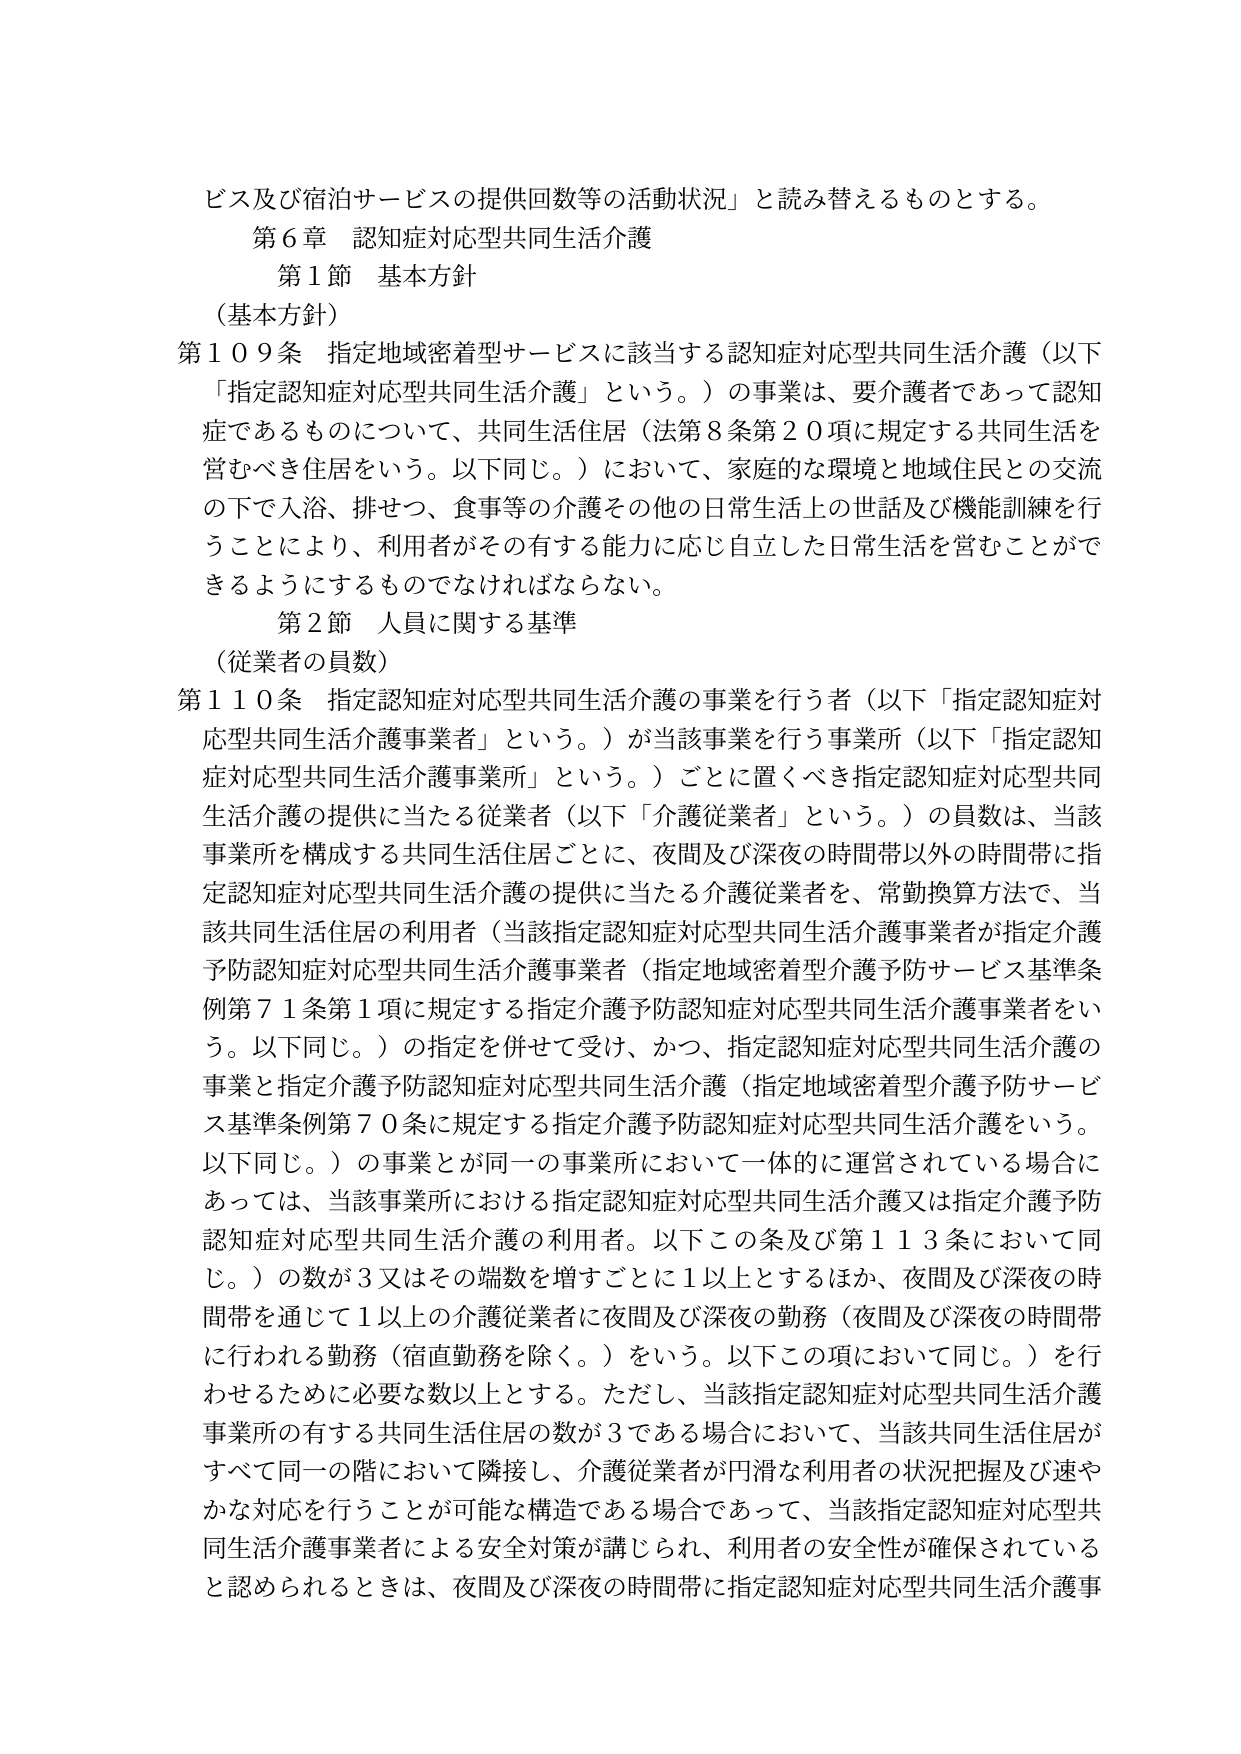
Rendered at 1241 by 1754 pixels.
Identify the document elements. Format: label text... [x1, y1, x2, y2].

text 第１節 基本方針 [277, 256, 1104, 294]
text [177, 179, 1104, 217]
text 第２節 人員に関する基準 [277, 603, 1104, 641]
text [177, 680, 1104, 1605]
text 第６章 認知症対応型共同生活介護 [252, 217, 1104, 256]
text （従業者の員数） [202, 641, 1104, 680]
text （基本方針） [202, 294, 1104, 333]
text 第１０９条 指定地域密着型サービスに該当する認知症対応型共同生活介護（以下「指定認知症対応型共同生活介護」という。）の事業は、要介護者であって認知症であるものについて、共同生活住居（法第８条第２０項に規定する共同生活を営むべき住居をいう。以下同じ。）において、家庭的な環境と地域住民との交流の下で入浴、排せつ、食事等の介護その他の日常生活上の世話及び機能訓練を行うことにより、利用者がその有する能力に応じ自立した日常生活を営むことができるようにするものでなければならない。 [177, 333, 1104, 603]
